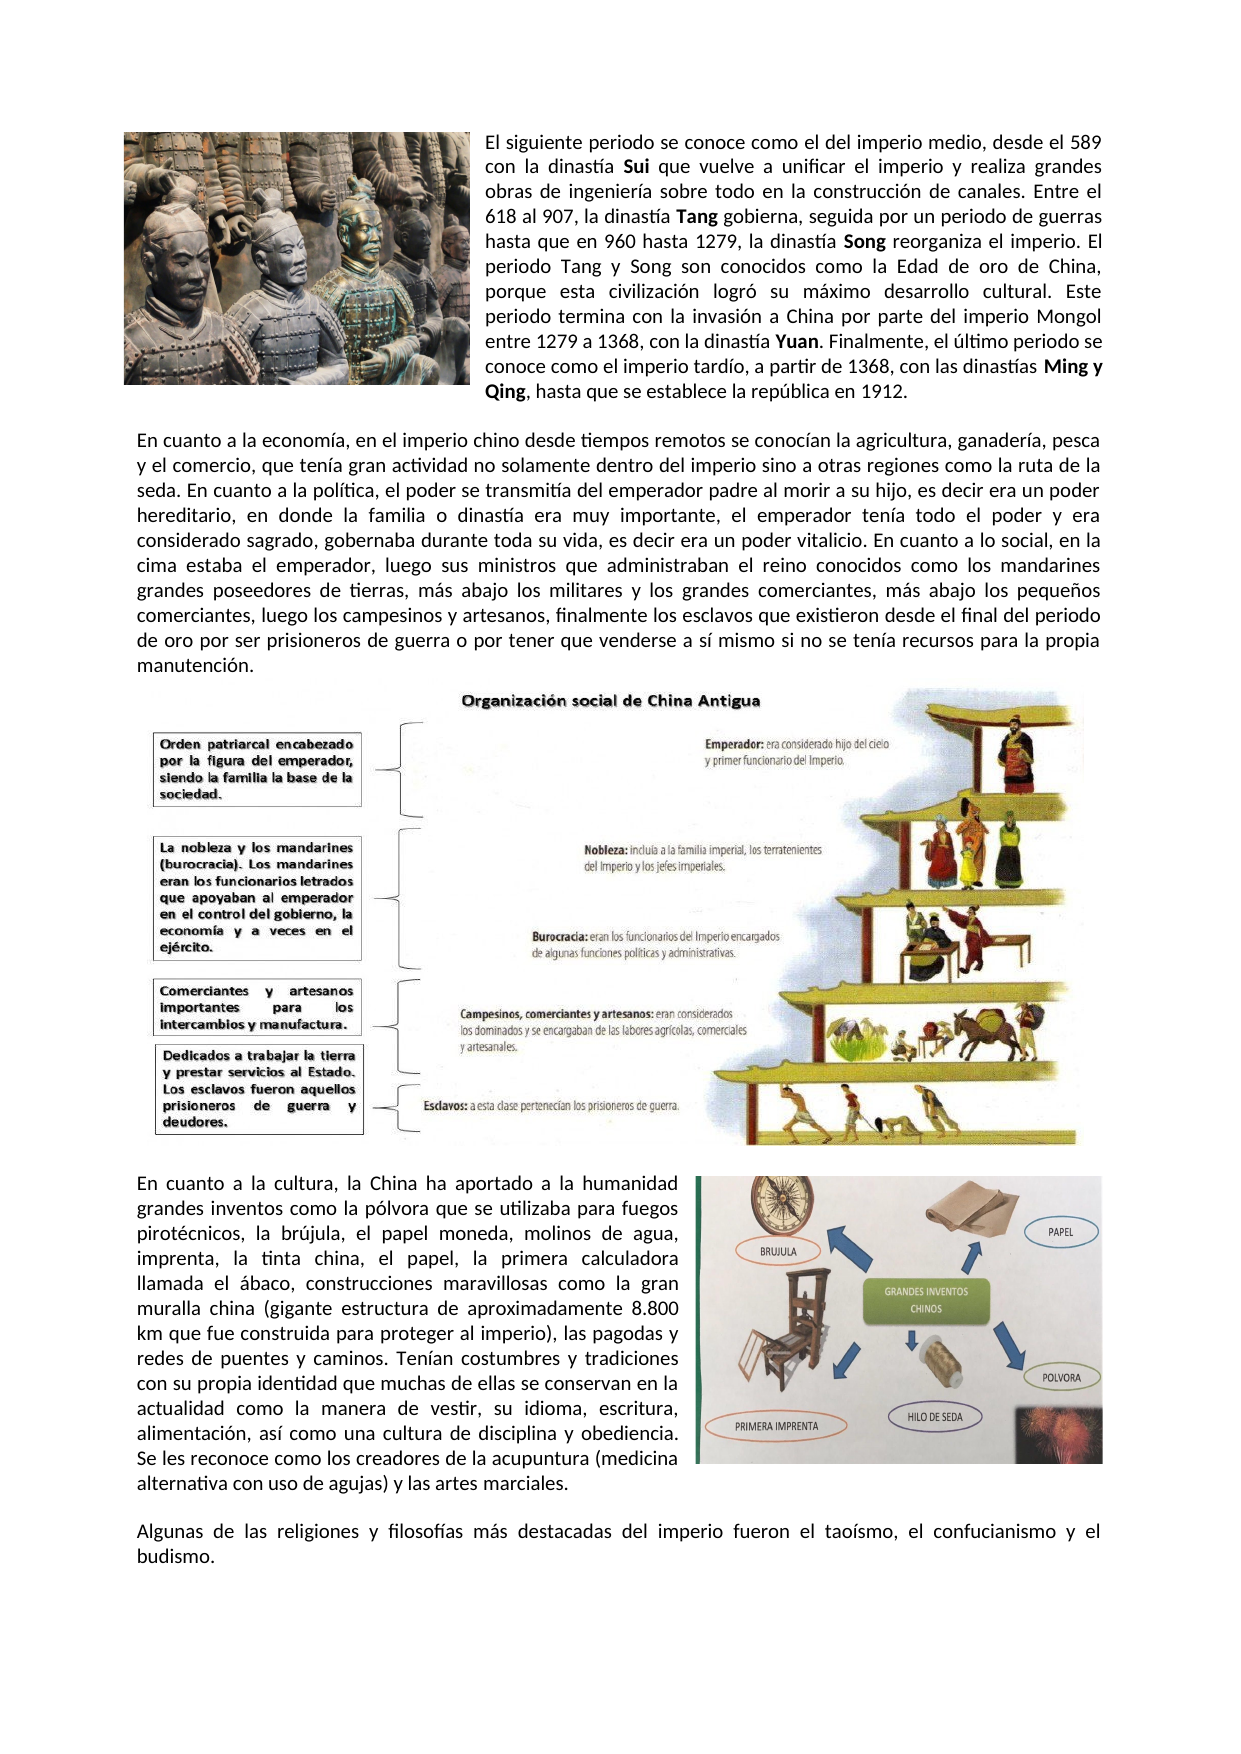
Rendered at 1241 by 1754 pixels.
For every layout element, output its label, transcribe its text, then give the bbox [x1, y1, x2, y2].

text En cuanto a la economía, en el imperio chino desde tiempos remotos se conocían la agricultura, ganadería, pesca y el comercio, que tenía gran actividad no solamente dentro del imperio sino a otras regiones como la ruta de la seda. En cuanto a la política, el poder se transmitía del emperador padre al morir a su hijo, es decir era un poder hereditario, en donde la familia o dinastía era muy importante, el emperador tenía todo el poder y era considerado sagrado, gobernaba durante toda su vida, es decir era un poder vitalicio. En cuanto a lo social, en la cima estaba el emperador, luego sus ministros que administraban el reino conocidos como los mandarines grandes poseedores de tierras, más abajo los militares y los grandes comerciantes, más abajo los pequeños comerciantes, luego los campesinos y artesanos, finalmente los esclavos que existieron desde el final del periodo de oro por ser prisioneros de guerra o por tener que venderse a sí mismo si no se tenía recursos para la propia manutención. [137, 428, 1102, 678]
text Algunas de las religiones y filosofías más destacadas del imperio fueron el taoísmo, el confucianismo y el budismo. [137, 1519, 1102, 1569]
text El siguiente periodo se conoce como el del imperio medio, desde el 589 con la dinastía Sui que vuelve a unificar el imperio y realiza grandes obras de ingeniería sobre todo en la construcción de canales. Entre el 618 al 907, la dinastía Tang gobierna, seguida por un periodo de guerras hasta que en 960 hasta 1279, la dinastía Song reorganiza el imperio. El periodo Tang y Song son conocidos como la Edad de oro de China, porque esta civilización logró su máximo desarrollo cultural. Este periodo termina con la invasión a China por parte del imperio Mongol entre 1279 a 1368, con la dinastía Yuan. Finalmente, el último periodo se conoce como el imperio tardío, a partir de 1368, con las dinastías Ming y Qing, hasta que se establece la república en 1912. [485, 129, 1103, 404]
picture [146, 678, 1084, 1146]
picture [123, 132, 470, 385]
text En cuanto a la cultura, la China ha aportado a la humanidad grandes inventos como la pólvora que se utilizaba para fuegos pirotécnicos, la brújula, el papel moneda, molinos de agua, imprenta, la tinta china, el papel, la primera calculadora llamada el ábaco, construcciones maravillosas como la gran muralla china (gigante estructura de aproximadamente 8.800 km que fue construida para proteger al imperio), las pagodas y redes de puentes y caminos. Tenían costumbres y tradiciones con su propia identidad que muchas de ellas se conservan en la actualidad como la manera de vestir, su idioma, escritura, alimentación, así como una cultura de disciplina y obediencia. Se les reconoce como los creadores de la acupuntura (medicina alternativa con uso de agujas) y las artes marciales. [137, 1171, 679, 1496]
picture [695, 1176, 1103, 1464]
